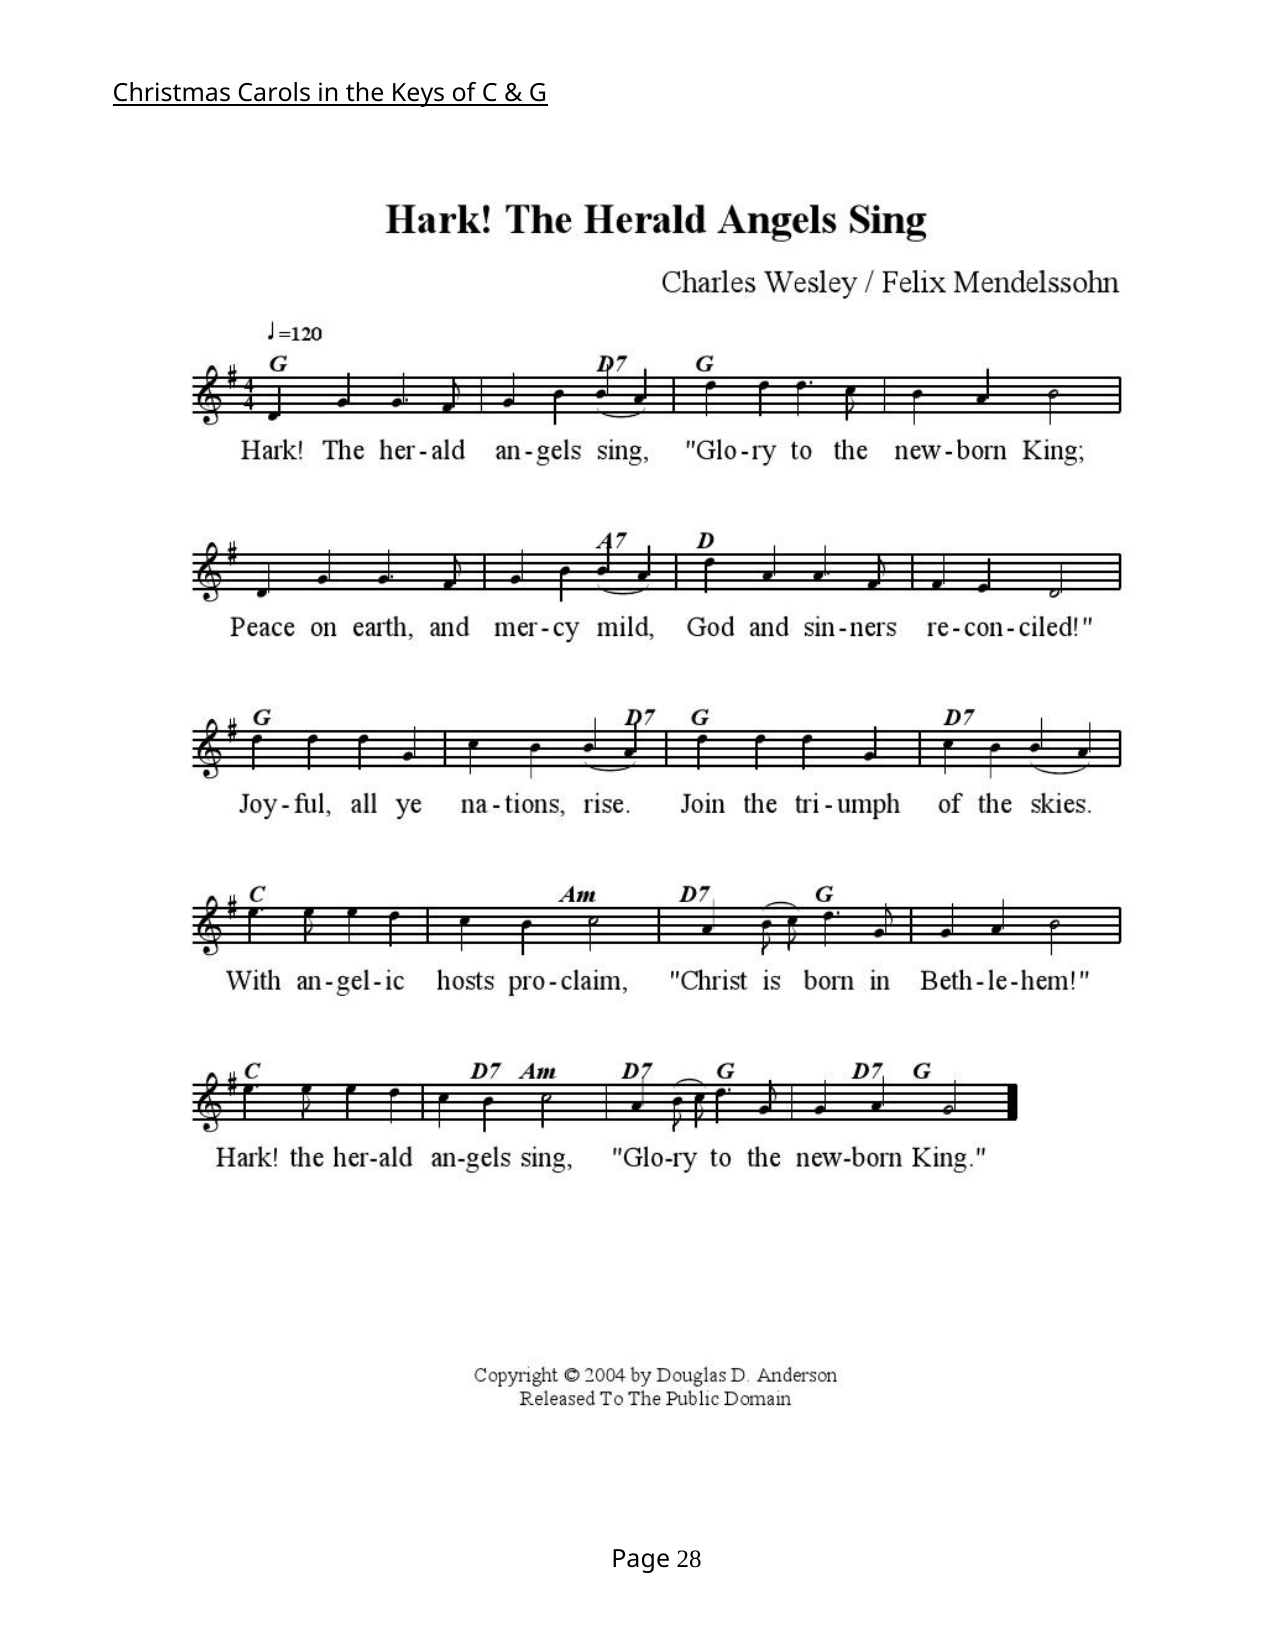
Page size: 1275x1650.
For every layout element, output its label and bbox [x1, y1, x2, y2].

picture [131, 112, 1182, 1472]
